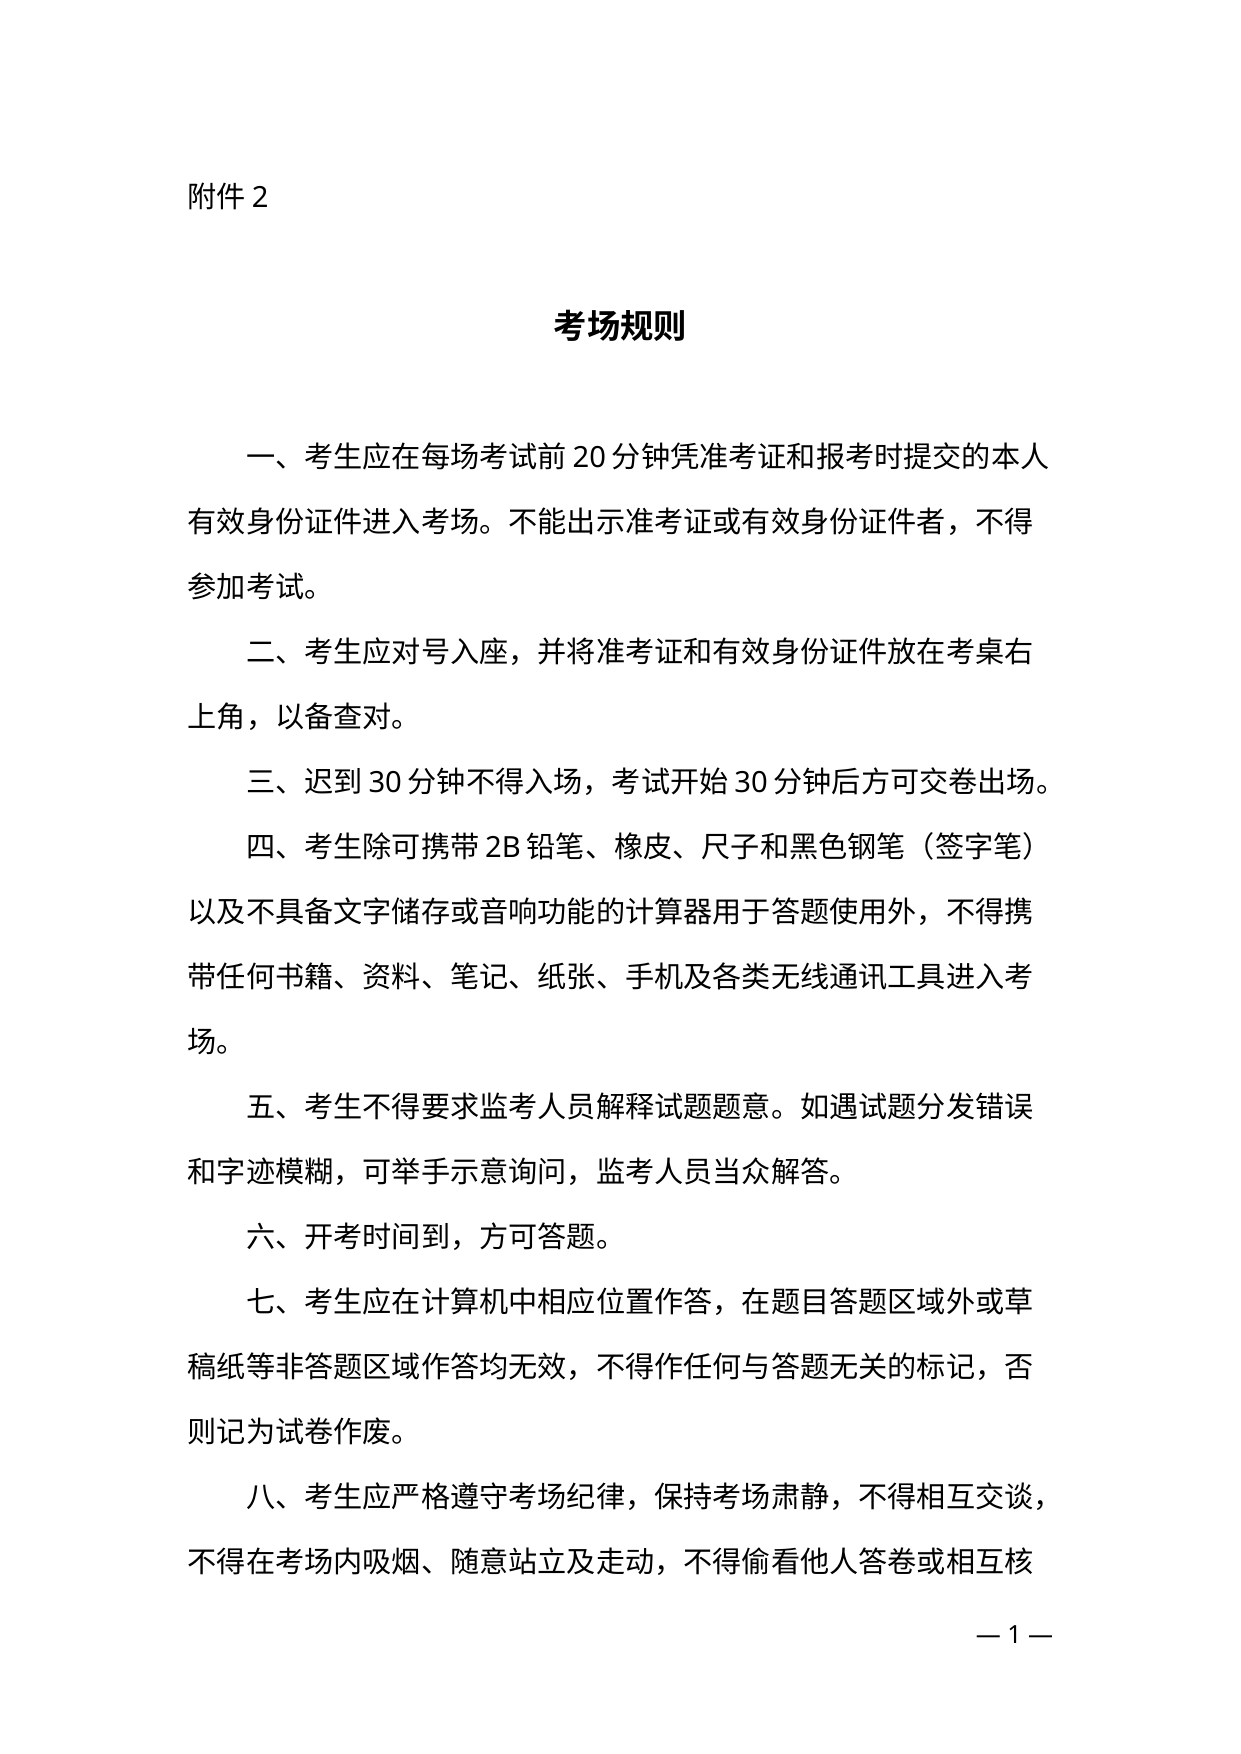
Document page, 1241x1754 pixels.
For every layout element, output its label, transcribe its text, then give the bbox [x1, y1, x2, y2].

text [187, 1462, 1053, 1592]
text 七、考生应在计算机中相应位置作答，在题目答题区域外或草稿纸等非答题区域作答均无效，不得作任何与答题无关的标记，否则记为试卷作废。 [187, 1267, 1053, 1462]
text 附件2 [187, 162, 1053, 227]
text 一、考生应在每场考试前20分钟凭准考证和报考时提交的本人有效身份证件进入考场。不能出示准考证或有效身份证件者，不得参加考试。 [187, 422, 1053, 617]
text 五、考生不得要求监考人员解释试题题意。如遇试题分发错误和字迹模糊，可举手示意询问，监考人员当众解答。 [187, 1072, 1053, 1202]
text 三、迟到30分钟不得入场，考试开始30分钟后方可交卷出场。 [187, 747, 1053, 812]
text 二、考生应对号入座，并将准考证和有效身份证件放在考桌右上角，以备查对。 [187, 617, 1053, 747]
text 考场规则 [187, 292, 1053, 357]
text 四、考生除可携带2B铅笔、橡皮、尺子和黑色钢笔（签字笔）以及不具备文字储存或音响功能的计算器用于答题使用外，不得携带任何书籍、资料、笔记、纸张、手机及各类无线通讯工具进入考场。 [187, 812, 1053, 1072]
text 六、开考时间到，方可答题。 [187, 1202, 1053, 1267]
